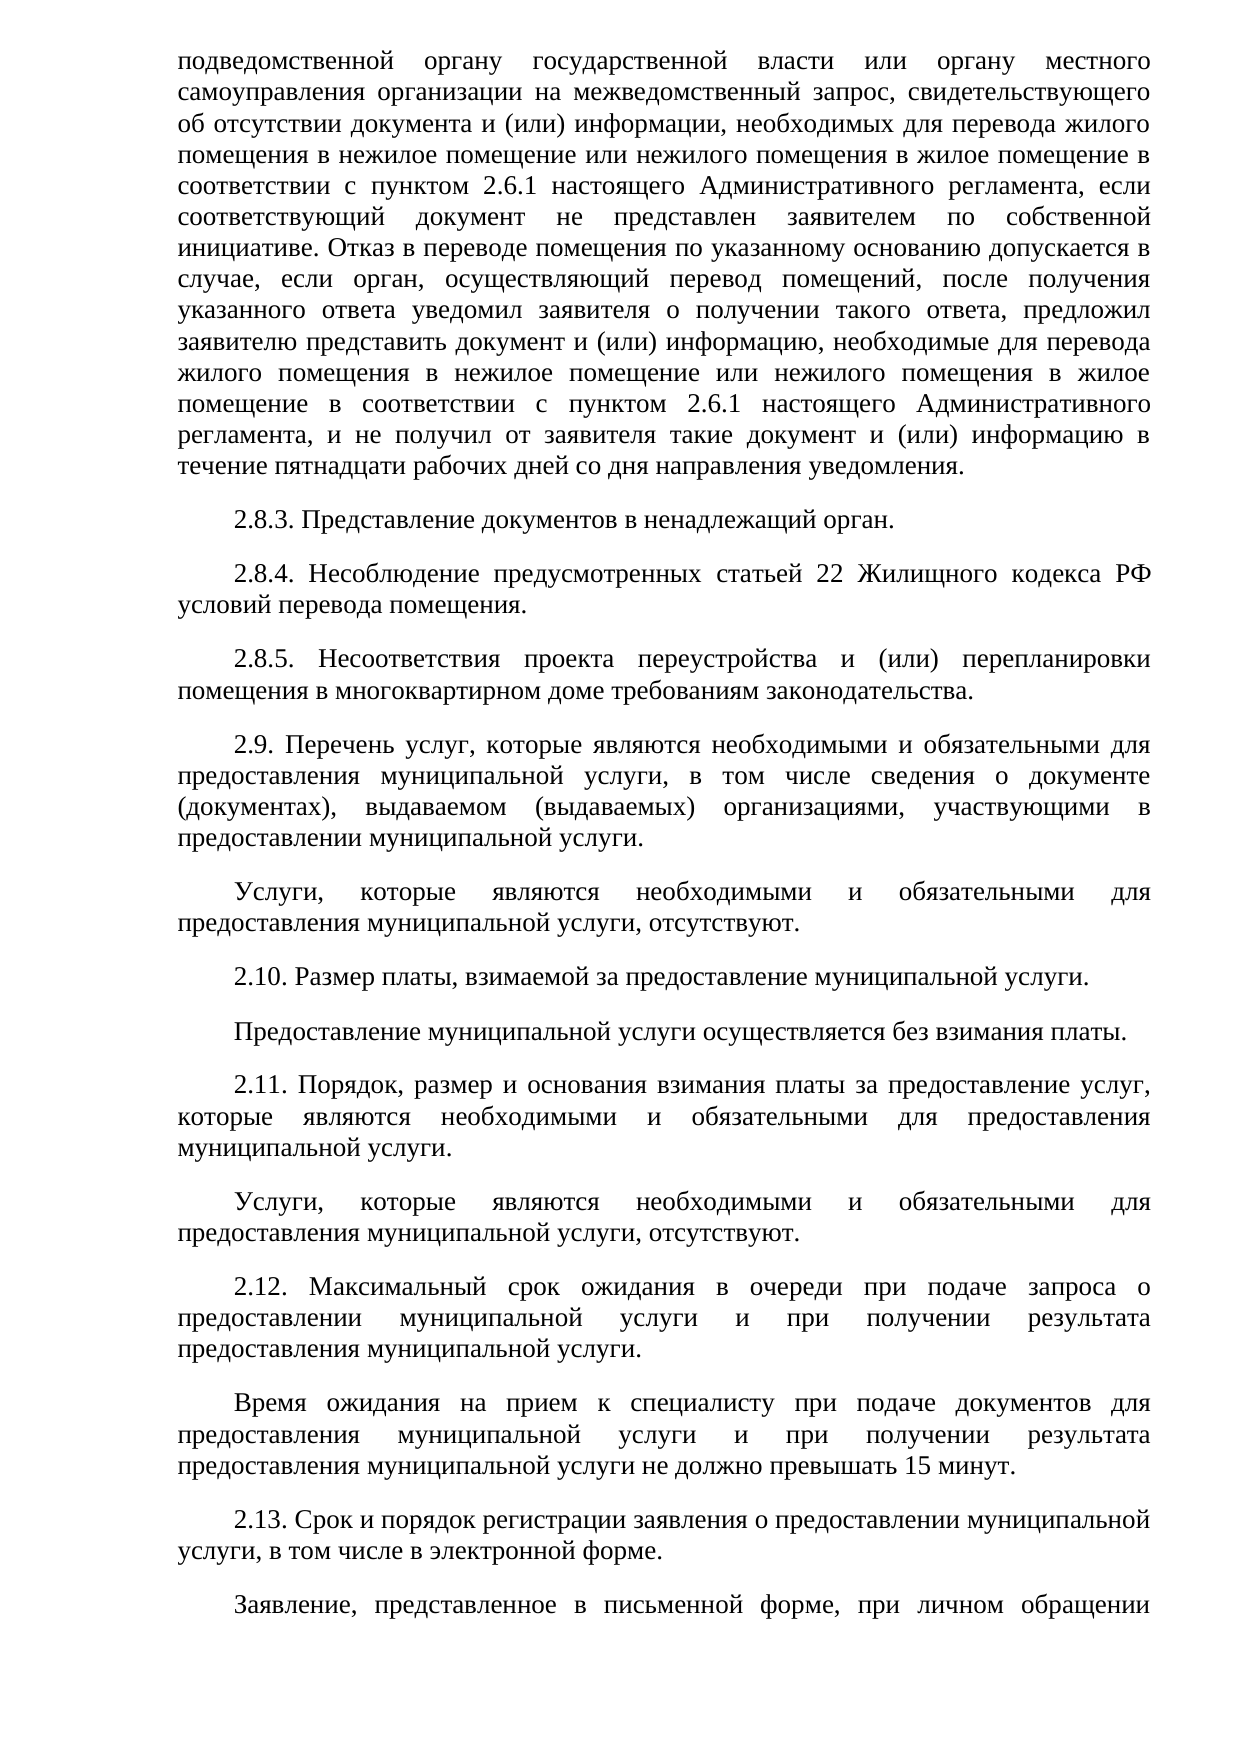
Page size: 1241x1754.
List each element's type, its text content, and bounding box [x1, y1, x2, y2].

text Время ожидания на прием к специалисту при подаче документов для предоставления муниципальной услуги и при получении результата предоставления муниципальной услуги не должно превышать 15 минут. [177, 1387, 1152, 1480]
text 2.8.4. Несоблюдение предусмотренных статьей 22 Жилищного кодекса РФ условий перевода помещения. [177, 557, 1152, 620]
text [177, 1588, 1152, 1619]
text Предоставление муниципальной услуги осуществляется без взимания платы. [177, 1014, 1152, 1046]
text 2.9. Перечень услуг, которые являются необходимыми и обязательными для предоставления муниципальной услуги, в том числе сведения о документе (документах), выдаваемом (выдаваемых) организациями, участвующими в предоставлении муниципальной услуги. [177, 728, 1152, 852]
text 2.8.5. Несоответствия проекта переустройства и (или) перепланировки помещения в многоквартирном доме требованиям законодательства. [177, 643, 1152, 705]
text 2.12. Максимальный срок ожидания в очереди при подаче запроса о предоставлении муниципальной услуги и при получении результата предоставления муниципальной услуги. [177, 1270, 1152, 1364]
text 2.8.3. Представление документов в ненадлежащий орган. [177, 503, 1152, 534]
text Услуги, которые являются необходимыми и обязательными для предоставления муниципальной услуги, отсутствуют. [177, 875, 1152, 938]
text 2.11. Порядок, размер и основания взимания платы за предоставление услуг, которые являются необходимыми и обязательными для предоставления муниципальной услуги. [177, 1069, 1152, 1162]
text Услуги, которые являются необходимыми и обязательными для предоставления муниципальной услуги, отсутствуют. [177, 1185, 1152, 1247]
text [177, 44, 1152, 480]
text 2.13. Срок и порядок регистрации заявления о предоставлении муниципальной услуги, в том числе в электронной форме. [177, 1503, 1152, 1565]
text 2.10. Размер платы, взимаемой за предоставление муниципальной услуги. [177, 961, 1152, 992]
